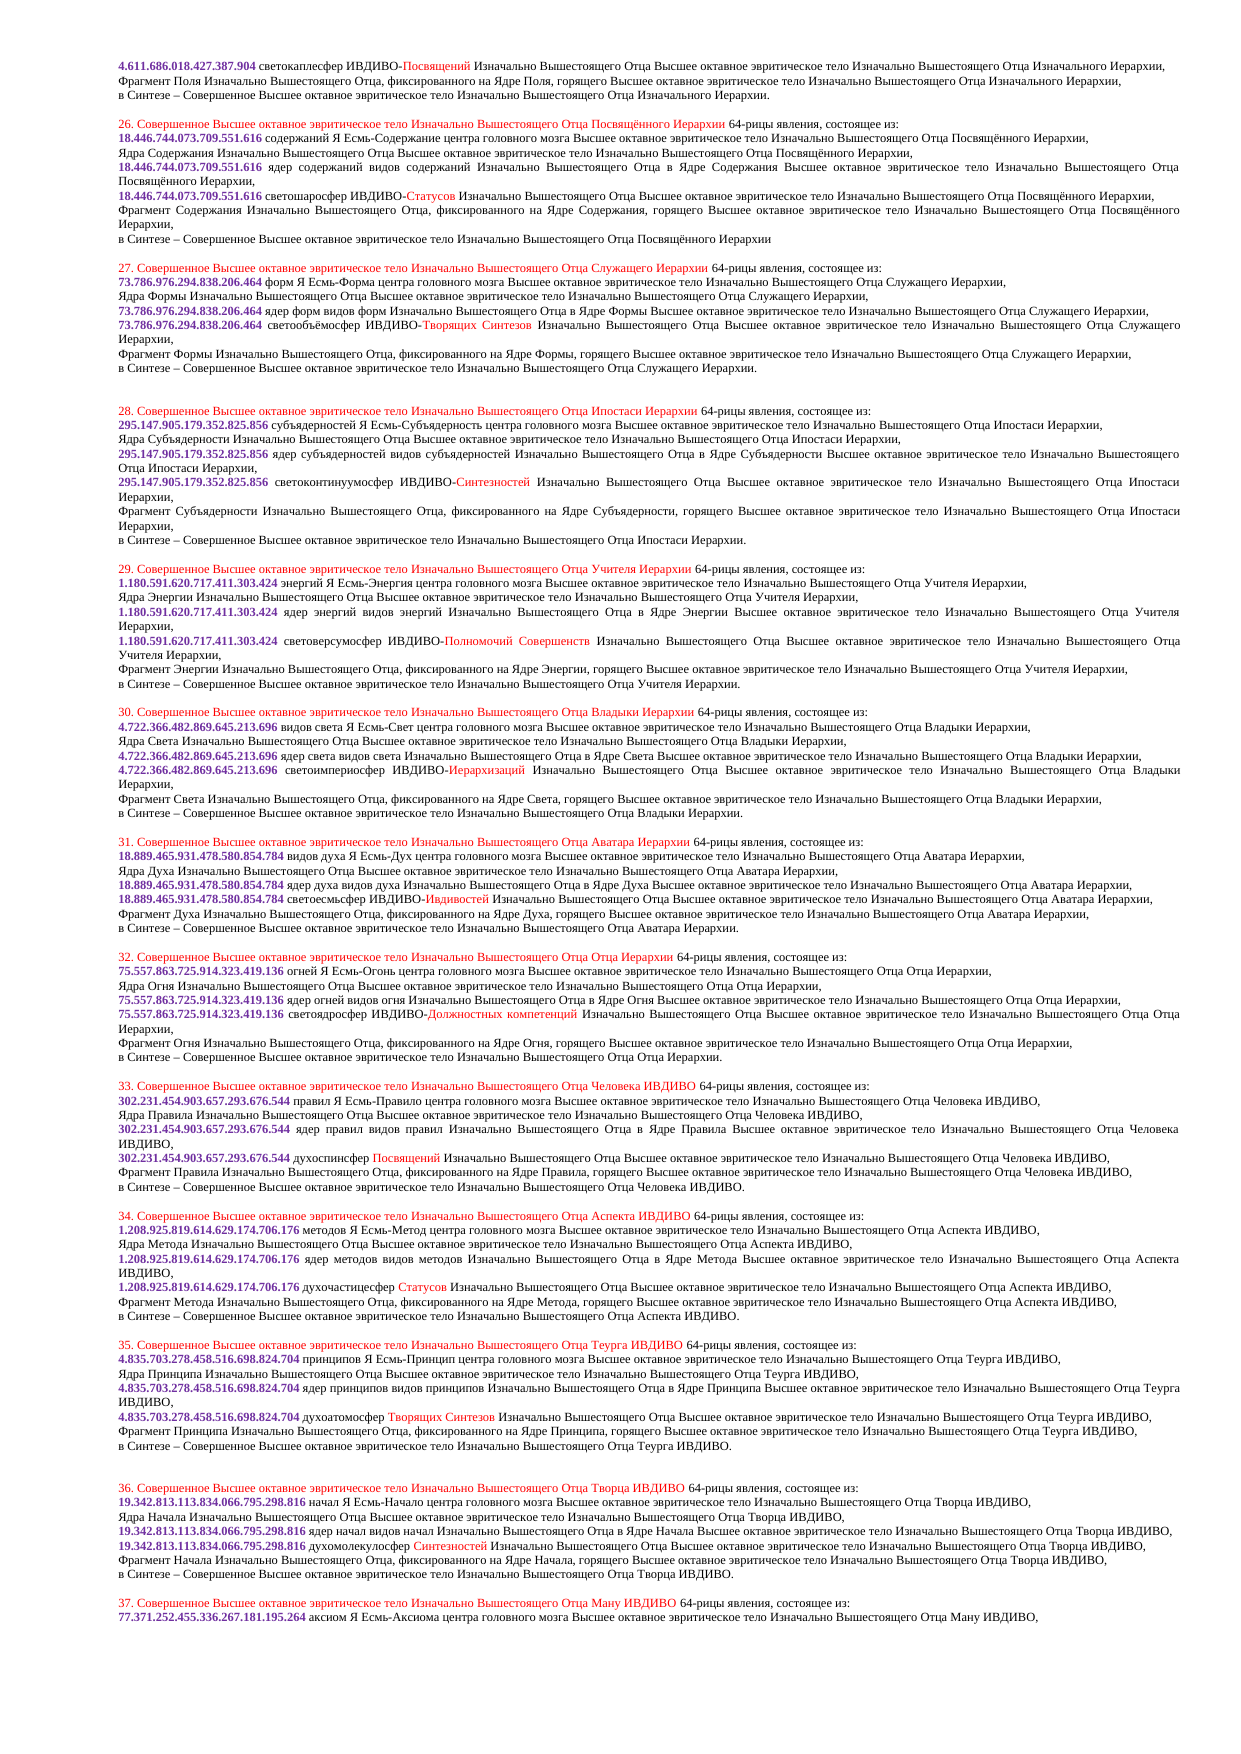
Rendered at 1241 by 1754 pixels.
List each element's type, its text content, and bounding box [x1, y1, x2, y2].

text 36. Совершенное Высшее октавное эвритическое тело Изначально Вышестоящего Отца Творца ИВДИВО 64-рицы явления, состоящее из: [118, 1481, 1181, 1495]
text 4.722.366.482.869.645.213.696 ядер света видов света Изначально Вышестоящего Отца в Ядре Света Высшее октавное эвритическое тело Изначально Вышестоящего Отца Владыки Иерархии, [118, 748, 1181, 763]
text 73.786.976.294.838.206.464 форм Я Есмь-Форма центра головного мозга Высшее октавное эвритическое тело Изначально Вышестоящего Отца Служащего Иерархии, [118, 275, 1181, 289]
text 33. Совершенное Высшее октавное эвритическое тело Изначально Вышестоящего Отца Человека ИВДИВО 64-рицы явления, состоящее из: [118, 1079, 1181, 1093]
text 18.889.465.931.478.580.854.784 светоесмьсфер ИВДИВО-Ивдивостей Изначально Вышестоящего Отца Высшее октавное эвритическое тело Изначально Вышестоящего Отца Аватара Иерархии, [118, 892, 1181, 906]
text Ядра Света Изначально Вышестоящего Отца Высшее октавное эвритическое тело Изначально Вышестоящего Отца Владыки Иерархии, [118, 734, 1181, 748]
text Ядра Принципа Изначально Вышестоящего Отца Высшее октавное эвритическое тело Изначально Вышестоящего Отца Теурга ИВДИВО, [118, 1366, 1181, 1381]
text 1.208.925.819.614.629.174.706.176 ядер методов видов методов Изначально Вышестоящего Отца в Ядре Метода Высшее октавное эвритическое тело Изначально Вышестоящего Отца Аспекта ИВДИВО, [118, 1251, 1181, 1280]
text 18.889.465.931.478.580.854.784 видов духа Я Есмь-Дух центра головного мозга Высшее октавное эвритическое тело Изначально Вышестоящего Отца Аватара Иерархии, [118, 849, 1181, 863]
text 4.611.686.018.427.387.904 светокаплесфер ИВДИВО-Посвящений Изначально Вышестоящего Отца Высшее октавное эвритическое тело Изначально Вышестоящего Отца Изначального Иерархии, [118, 59, 1181, 73]
text в Синтезе – Совершенное Высшее октавное эвритическое тело Изначально Вышестоящего Отца Человека ИВДИВО. [118, 1179, 1181, 1194]
text 75.557.863.725.914.323.419.136 ядер огней видов огня Изначально Вышестоящего Отца в Ядре Огня Высшее октавное эвритическое тело Изначально Вышестоящего Отца Отца Иерархии, [118, 993, 1181, 1007]
text 4.835.703.278.458.516.698.824.704 духоатомосфер Творящих Синтезов Изначально Вышестоящего Отца Высшее октавное эвритическое тело Изначально Вышестоящего Отца Теурга ИВДИВО, [118, 1409, 1181, 1424]
text 28. Совершенное Высшее октавное эвритическое тело Изначально Вышестоящего Отца Ипостаси Иерархии 64-рицы явления, состоящее из: [118, 403, 1181, 418]
text 19.342.813.113.834.066.795.298.816 ядер начал видов начал Изначально Вышестоящего Отца в Ядре Начала Высшее октавное эвритическое тело Изначально Вышестоящего Отца Творца ИВДИВО, [118, 1524, 1181, 1538]
text 4.835.703.278.458.516.698.824.704 ядер принципов видов принципов Изначально Вышестоящего Отца в Ядре Принципа Высшее октавное эвритическое тело Изначально Вышестоящего Отца Теурга ИВДИВО, [118, 1381, 1181, 1409]
text 295.147.905.179.352.825.856 субъядерностей Я Есмь-Субъядерность центра головного мозга Высшее октавное эвритическое тело Изначально Вышестоящего Отца Ипостаси Иерархии, [118, 418, 1181, 432]
text в Синтезе – Совершенное Высшее октавное эвритическое тело Изначально Вышестоящего Отца Творца ИВДИВО. [118, 1567, 1181, 1581]
text 302.231.454.903.657.293.676.544 ядер правил видов правил Изначально Вышестоящего Отца в Ядре Правила Высшее октавное эвритическое тело Изначально Вышестоящего Отца Человека ИВДИВО, [118, 1122, 1181, 1151]
text в Синтезе – Совершенное Высшее октавное эвритическое тело Изначально Вышестоящего Отца Посвящённого Иерархии [118, 232, 1181, 246]
text Фрагмент Субъядерности Изначально Вышестоящего Отца, фиксированного на Ядре Субъядерности, горящего Высшее октавное эвритическое тело Изначально Вышестоящего Отца Ипостаси Иерархии, [118, 504, 1181, 533]
text Ядра Правила Изначально Вышестоящего Отца Высшее октавное эвритическое тело Изначально Вышестоящего Отца Человека ИВДИВО, [118, 1108, 1181, 1122]
text в Синтезе – Совершенное Высшее октавное эвритическое тело Изначально Вышестоящего Отца Учителя Иерархии. [118, 676, 1181, 691]
text 26. Совершенное Высшее октавное эвритическое тело Изначально Вышестоящего Отца Посвящённого Иерархии 64-рицы явления, состоящее из: [118, 117, 1181, 131]
text Ядра Энергии Изначально Вышестоящего Отца Высшее октавное эвритическое тело Изначально Вышестоящего Отца Учителя Иерархии, [118, 590, 1181, 604]
text 18.446.744.073.709.551.616 светошаросфер ИВДИВО-Статусов Изначально Вышестоящего Отца Высшее октавное эвритическое тело Изначально Вышестоящего Отца Посвящённого Иерархии, [118, 188, 1181, 203]
text 73.786.976.294.838.206.464 ядер форм видов форм Изначально Вышестоящего Отца в Ядре Формы Высшее октавное эвритическое тело Изначально Вышестоящего Отца Служащего Иерархии, [118, 303, 1181, 318]
text 295.147.905.179.352.825.856 светоконтинуумосфер ИВДИВО-Синтезностей Изначально Вышестоящего Отца Высшее октавное эвритическое тело Изначально Вышестоящего Отца Ипостаси Иерархии, [118, 475, 1181, 504]
text Фрагмент Света Изначально Вышестоящего Отца, фиксированного на Ядре Света, горящего Высшее октавное эвритическое тело Изначально Вышестоящего Отца Владыки Иерархии, [118, 791, 1181, 806]
text 18.446.744.073.709.551.616 содержаний Я Есмь-Содержание центра головного мозга Высшее октавное эвритическое тело Изначально Вышестоящего Отца Посвящённого Иерархии, [118, 131, 1181, 145]
text Ядра Содержания Изначально Вышестоящего Отца Высшее октавное эвритическое тело Изначально Вышестоящего Отца Посвящённого Иерархии, [118, 145, 1181, 160]
text 1.180.591.620.717.411.303.424 ядер энергий видов энергий Изначально Вышестоящего Отца в Ядре Энергии Высшее октавное эвритическое тело Изначально Вышестоящего Отца Учителя Иерархии, [118, 604, 1181, 633]
text 73.786.976.294.838.206.464 светообъёмосфер ИВДИВО-Творящих Синтезов Изначально Вышестоящего Отца Высшее октавное эвритическое тело Изначально Вышестоящего Отца Служащего Иерархии, [118, 318, 1181, 347]
text 4.835.703.278.458.516.698.824.704 принципов Я Есмь-Принцип центра головного мозга Высшее октавное эвритическое тело Изначально Вышестоящего Отца Теурга ИВДИВО, [118, 1352, 1181, 1366]
text в Синтезе – Совершенное Высшее октавное эвритическое тело Изначально Вышестоящего Отца Служащего Иерархии. [118, 361, 1181, 375]
text Фрагмент Содержания Изначально Вышестоящего Отца, фиксированного на Ядре Содержания, горящего Высшее октавное эвритическое тело Изначально Вышестоящего Отца Посвящённого Иерархии, [118, 203, 1181, 232]
text 4.722.366.482.869.645.213.696 светоимпериосфер ИВДИВО-Иерархизаций Изначально Вышестоящего Отца Высшее октавное эвритическое тело Изначально Вышестоящего Отца Владыки Иерархии, [118, 763, 1181, 791]
text в Синтезе – Совершенное Высшее октавное эвритическое тело Изначально Вышестоящего Отца Теурга ИВДИВО. [118, 1438, 1181, 1453]
text Фрагмент Духа Изначально Вышестоящего Отца, фиксированного на Ядре Духа, горящего Высшее октавное эвритическое тело Изначально Вышестоящего Отца Аватара Иерархии, [118, 906, 1181, 921]
text 19.342.813.113.834.066.795.298.816 духомолекулосфер Синтезностей Изначально Вышестоящего Отца Высшее октавное эвритическое тело Изначально Вышестоящего Отца Творца ИВДИВО, [118, 1538, 1181, 1553]
text 19.342.813.113.834.066.795.298.816 начал Я Есмь-Начало центра головного мозга Высшее октавное эвритическое тело Изначально Вышестоящего Отца Творца ИВДИВО, [118, 1495, 1181, 1509]
text 295.147.905.179.352.825.856 ядер субъядерностей видов субъядерностей Изначально Вышестоящего Отца в Ядре Субъядерности Высшее октавное эвритическое тело Изначально Вышестоящего Отца Ипостаси Иерархии, [118, 446, 1181, 475]
text 34. Совершенное Высшее октавное эвритическое тело Изначально Вышестоящего Отца Аспекта ИВДИВО 64-рицы явления, состоящее из: [118, 1208, 1181, 1223]
text 29. Совершенное Высшее октавное эвритическое тело Изначально Вышестоящего Отца Учителя Иерархии 64-рицы явления, состоящее из: [118, 561, 1181, 576]
text Фрагмент Огня Изначально Вышестоящего Отца, фиксированного на Ядре Огня, горящего Высшее октавное эвритическое тело Изначально Вышестоящего Отца Отца Иерархии, [118, 1036, 1181, 1050]
text 75.557.863.725.914.323.419.136 огней Я Есмь-Огонь центра головного мозга Высшее октавное эвритическое тело Изначально Вышестоящего Отца Отца Иерархии, [118, 964, 1181, 978]
text 27. Совершенное Высшее октавное эвритическое тело Изначально Вышестоящего Отца Служащего Иерархии 64-рицы явления, состоящее из: [118, 260, 1181, 275]
text Фрагмент Правила Изначально Вышестоящего Отца, фиксированного на Ядре Правила, горящего Высшее октавное эвритическое тело Изначально Вышестоящего Отца Человека ИВДИВО, [118, 1165, 1181, 1179]
text в Синтезе – Совершенное Высшее октавное эвритическое тело Изначально Вышестоящего Отца Ипостаси Иерархии. [118, 533, 1181, 547]
text 30. Совершенное Высшее октавное эвритическое тело Изначально Вышестоящего Отца Владыки Иерархии 64-рицы явления, состоящее из: [118, 705, 1181, 719]
text 18.446.744.073.709.551.616 ядер содержаний видов содержаний Изначально Вышестоящего Отца в Ядре Содержания Высшее октавное эвритическое тело Изначально Вышестоящего Отца Посвящённого Иерархии, [118, 160, 1181, 188]
text 37. Совершенное Высшее октавное эвритическое тело Изначально Вышестоящего Отца Ману ИВДИВО 64-рицы явления, состоящее из: [118, 1596, 1181, 1610]
text в Синтезе – Совершенное Высшее октавное эвритическое тело Изначально Вышестоящего Отца Владыки Иерархии. [118, 806, 1181, 820]
text Ядра Субъядерности Изначально Вышестоящего Отца Высшее октавное эвритическое тело Изначально Вышестоящего Отца Ипостаси Иерархии, [118, 432, 1181, 446]
text 31. Совершенное Высшее октавное эвритическое тело Изначально Вышестоящего Отца Аватара Иерархии 64-рицы явления, состоящее из: [118, 834, 1181, 849]
text Ядра Огня Изначально Вышестоящего Отца Высшее октавное эвритическое тело Изначально Вышестоящего Отца Отца Иерархии, [118, 978, 1181, 993]
text Фрагмент Начала Изначально Вышестоящего Отца, фиксированного на Ядре Начала, горящего Высшее октавное эвритическое тело Изначально Вышестоящего Отца Творца ИВДИВО, [118, 1553, 1181, 1567]
text Ядра Формы Изначально Вышестоящего Отца Высшее октавное эвритическое тело Изначально Вышестоящего Отца Служащего Иерархии, [118, 289, 1181, 303]
text 77.371.252.455.336.267.181.195.264 аксиом Я Есмь-Аксиома центра головного мозга Высшее октавное эвритическое тело Изначально Вышестоящего Отца Ману ИВДИВО, [118, 1610, 1181, 1624]
text в Синтезе – Совершенное Высшее октавное эвритическое тело Изначально Вышестоящего Отца Изначального Иерархии. [118, 88, 1181, 102]
text 1.180.591.620.717.411.303.424 энергий Я Есмь-Энергия центра головного мозга Высшее октавное эвритическое тело Изначально Вышестоящего Отца Учителя Иерархии, [118, 576, 1181, 590]
text Фрагмент Энергии Изначально Вышестоящего Отца, фиксированного на Ядре Энергии, горящего Высшее октавное эвритическое тело Изначально Вышестоящего Отца Учителя Иерархии, [118, 662, 1181, 676]
text 35. Совершенное Высшее октавное эвритическое тело Изначально Вышестоящего Отца Теурга ИВДИВО 64-рицы явления, состоящее из: [118, 1338, 1181, 1352]
text 4.722.366.482.869.645.213.696 видов света Я Есмь-Свет центра головного мозга Высшее октавное эвритическое тело Изначально Вышестоящего Отца Владыки Иерархии, [118, 719, 1181, 734]
text 302.231.454.903.657.293.676.544 духоспинсфер Посвящений Изначально Вышестоящего Отца Высшее октавное эвритическое тело Изначально Вышестоящего Отца Человека ИВДИВО, [118, 1151, 1181, 1165]
text в Синтезе – Совершенное Высшее октавное эвритическое тело Изначально Вышестоящего Отца Аспекта ИВДИВО. [118, 1309, 1181, 1323]
text 75.557.863.725.914.323.419.136 светоядросфер ИВДИВО-Должностных компетенций Изначально Вышестоящего Отца Высшее октавное эвритическое тело Изначально Вышестоящего Отца Отца Иерархии, [118, 1007, 1181, 1036]
text в Синтезе – Совершенное Высшее октавное эвритическое тело Изначально Вышестоящего Отца Отца Иерархии. [118, 1050, 1181, 1064]
text 302.231.454.903.657.293.676.544 правил Я Есмь-Правило центра головного мозга Высшее октавное эвритическое тело Изначально Вышестоящего Отца Человека ИВДИВО, [118, 1093, 1181, 1108]
text Ядра Духа Изначально Вышестоящего Отца Высшее октавное эвритическое тело Изначально Вышестоящего Отца Аватара Иерархии, [118, 863, 1181, 878]
text Фрагмент Принципа Изначально Вышестоящего Отца, фиксированного на Ядре Принципа, горящего Высшее октавное эвритическое тело Изначально Вышестоящего Отца Теурга ИВДИВО, [118, 1424, 1181, 1438]
text Ядра Метода Изначально Вышестоящего Отца Высшее октавное эвритическое тело Изначально Вышестоящего Отца Аспекта ИВДИВО, [118, 1237, 1181, 1251]
text Фрагмент Поля Изначально Вышестоящего Отца, фиксированного на Ядре Поля, горящего Высшее октавное эвритическое тело Изначально Вышестоящего Отца Изначального Иерархии, [118, 73, 1181, 88]
text Фрагмент Формы Изначально Вышестоящего Отца, фиксированного на Ядре Формы, горящего Высшее октавное эвритическое тело Изначально Вышестоящего Отца Служащего Иерархии, [118, 347, 1181, 361]
text 1.208.925.819.614.629.174.706.176 духочастицесфер Статусов Изначально Вышестоящего Отца Высшее октавное эвритическое тело Изначально Вышестоящего Отца Аспекта ИВДИВО, [118, 1280, 1181, 1294]
text Фрагмент Метода Изначально Вышестоящего Отца, фиксированного на Ядре Метода, горящего Высшее октавное эвритическое тело Изначально Вышестоящего Отца Аспекта ИВДИВО, [118, 1294, 1181, 1309]
text 18.889.465.931.478.580.854.784 ядер духа видов духа Изначально Вышестоящего Отца в Ядре Духа Высшее октавное эвритическое тело Изначально Вышестоящего Отца Аватара Иерархии, [118, 878, 1181, 892]
text Ядра Начала Изначально Вышестоящего Отца Высшее октавное эвритическое тело Изначально Вышестоящего Отца Творца ИВДИВО, [118, 1509, 1181, 1524]
text 32. Совершенное Высшее октавное эвритическое тело Изначально Вышестоящего Отца Отца Иерархии 64-рицы явления, состоящее из: [118, 949, 1181, 964]
text в Синтезе – Совершенное Высшее октавное эвритическое тело Изначально Вышестоящего Отца Аватара Иерархии. [118, 921, 1181, 935]
text 1.208.925.819.614.629.174.706.176 методов Я Есмь-Метод центра головного мозга Высшее октавное эвритическое тело Изначально Вышестоящего Отца Аспекта ИВДИВО, [118, 1223, 1181, 1237]
text 1.180.591.620.717.411.303.424 световерсумосфер ИВДИВО-Полномочий Совершенств Изначально Вышестоящего Отца Высшее октавное эвритическое тело Изначально Вышестоящего Отца Учителя Иерархии, [118, 633, 1181, 662]
